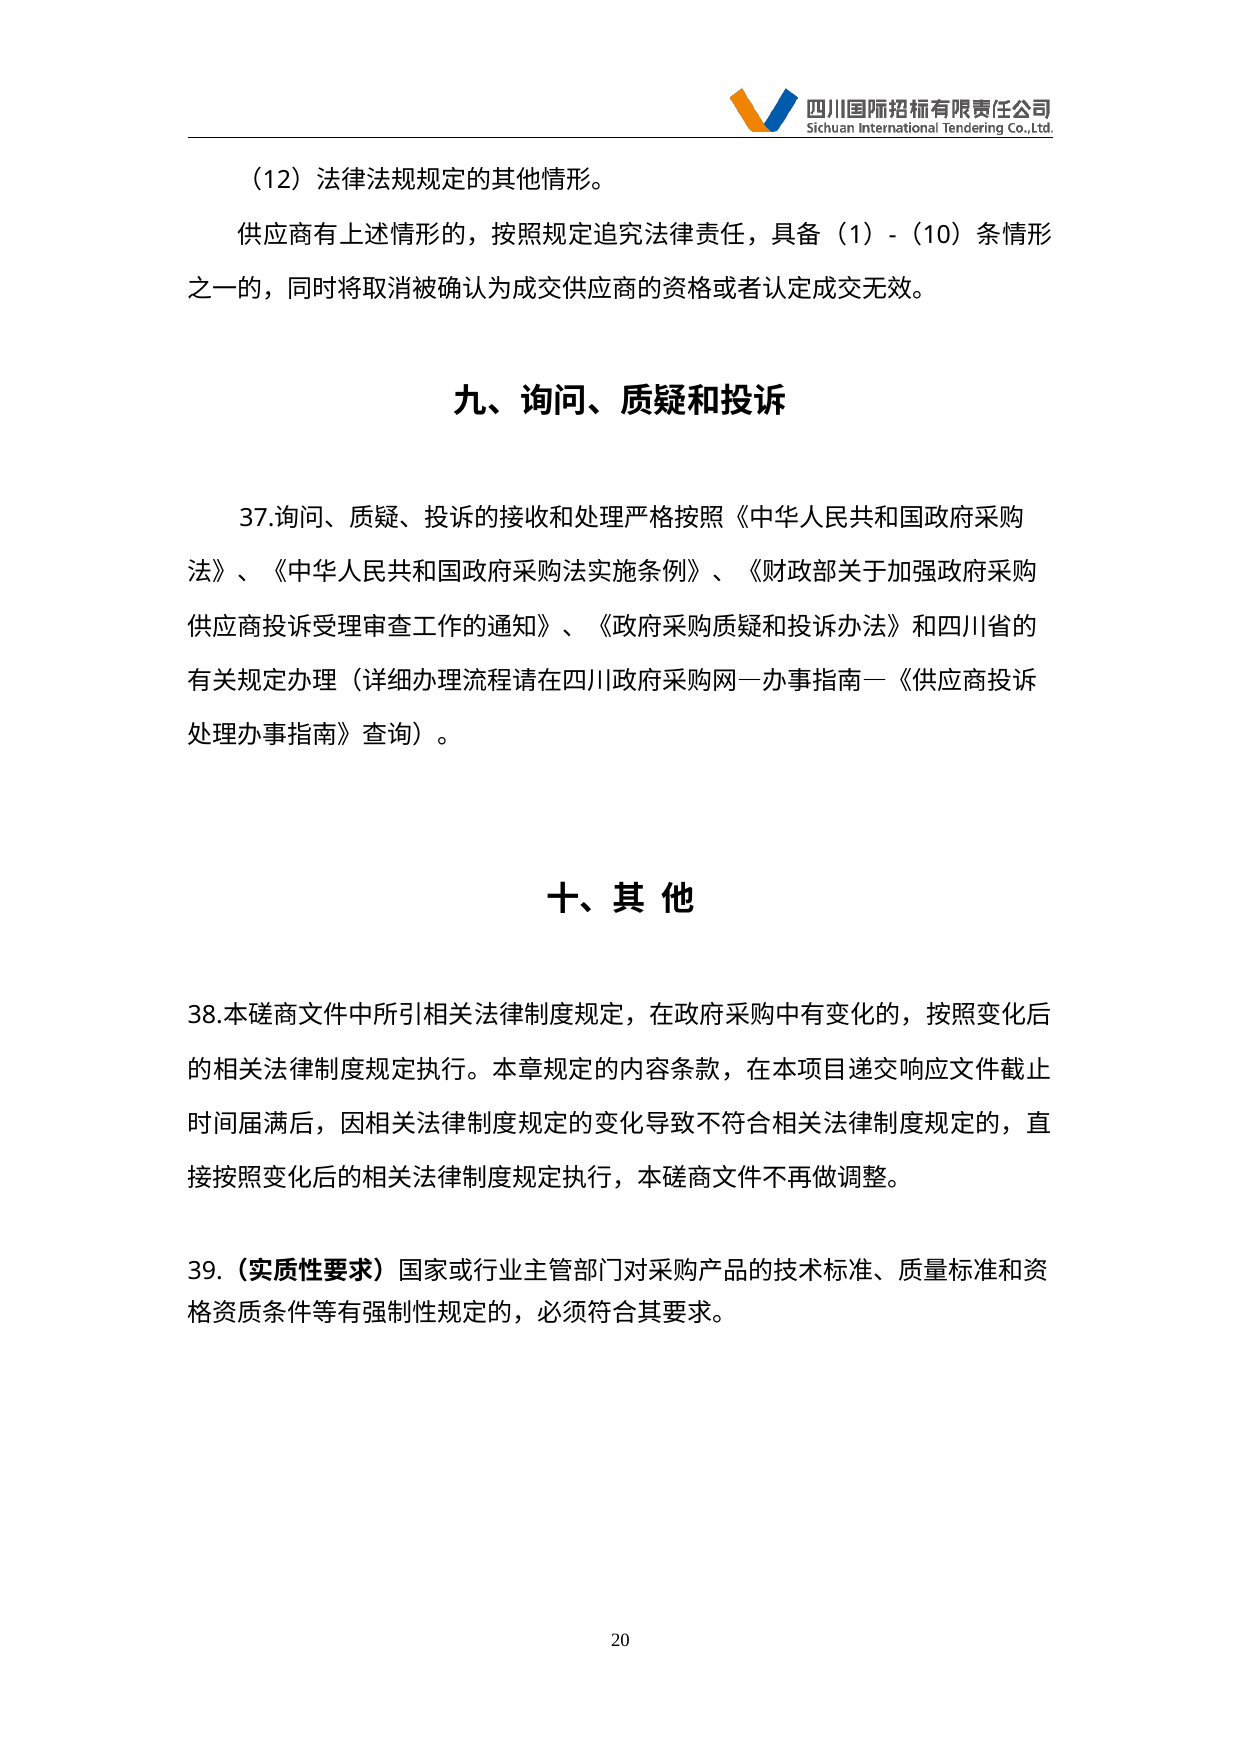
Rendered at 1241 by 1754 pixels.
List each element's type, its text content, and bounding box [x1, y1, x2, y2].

picture [729, 88, 1053, 135]
text 十、其 他 [187, 871, 1053, 919]
text 39.（实质性要求）国家或行业主管部门对采购产品的技术标准、质量标准和资格资质条件等有强制性规定的，必须符合其要求。 [187, 1246, 1053, 1329]
text 38.本磋商文件中所引相关法律制度规定，在政府采购中有变化的，按照变化后的相关法律制度规定执行。本章规定的内容条款，在本项目递交响应文件截止时间届满后，因相关法律制度规定的变化导致不符合相关法律制度规定的，直接按照变化后的相关法律制度规定执行，本磋商文件不再做调整。 [187, 995, 1053, 1194]
text 37.询问、质疑、投诉的接收和处理严格按照《中华人民共和国政府采购法》、《中华人民共和国政府采购法实施条例》、《财政部关于加强政府采购供应商投诉受理审查工作的通知》、《政府采购质疑和投诉办法》和四川省的有关规定办理（详细办理流程请在四川政府采购网—办事指南—《供应商投诉处理办事指南》查询）。 [187, 497, 1053, 751]
text （12）法律法规规定的其他情形。 [187, 160, 1053, 196]
text 九、询问、质疑和投诉 [187, 374, 1053, 422]
text 供应商有上述情形的，按照规定追究法律责任，具备（1）-（10）条情形之一的，同时将取消被确认为成交供应商的资格或者认定成交无效。 [187, 214, 1053, 305]
